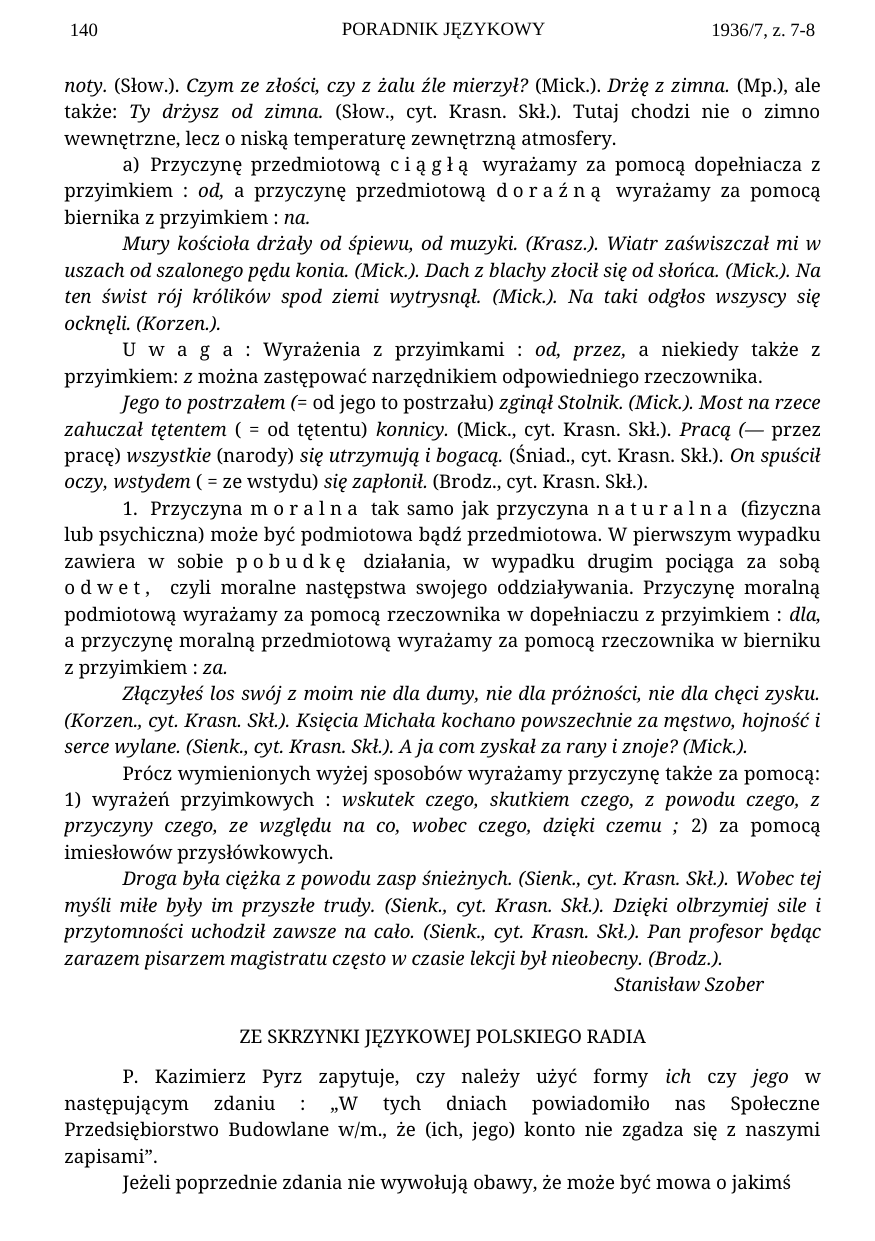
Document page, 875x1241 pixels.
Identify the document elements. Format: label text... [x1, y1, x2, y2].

list Przyczynę przedmiotową ciągłą wyrażamy za pomocą dopełniacza z przyimkiem : od, a przyczynę przedmiotową doraźną wyrażamy za pomocą biernika z przyimkiem : na. [64, 150, 821, 229]
text Jego to postrzałem (= od jego to postrzału) zginął Stolnik. (Mick.). Most na rzece zahuczał tętentem ( = od tętentu) konnicy. (Mick., cyt. Krasn. Skł.). Pracą (— przez pracę) wszystkie (narody) się utrzymują i bogacą. (Śniad., cyt. Krasn. Skł.). On spuścił oczy, wstydem ( = ze wstydu) się zapłonił. (Brodz., cyt. Krasn. Skł.). [64, 388, 821, 494]
text Jeżeli poprzednie zdania nie wywołują obawy, że może być mowa o jakimś [64, 1168, 821, 1195]
list Przyczyna moralna tak samo jak przyczyna naturalna (fizyczna lub psychiczna) może być podmiotowa bądź przedmiotowa. W pierwszym wypadku zawiera w sobie pobudkę działania, w wypadku drugim pociąga za sobą odwet, czyli moralne następstwa swojego oddziaływania. Przyczynę moralną podmiotową wyrażamy za pomocą rzeczownika w dopełniaczu z przyimkiem : dla, a przyczynę moralną przedmiotową wyrażamy za pomocą rzeczownika w bierniku z przyimkiem : za. [64, 494, 821, 679]
text Złączyłeś los swój z moim nie dla dumy, nie dla próżności, nie dla chęci zysku. (Korzen., cyt. Krasn. Skł.). Księcia Michała kochano powszechnie za męstwo, hojność i serce wylane. (Sienk., cyt. Krasn. Skł.). A ja com zyskał za rany i znoje? (Mick.). [64, 679, 821, 759]
text Prócz wymienionych wyżej sposobów wyrażamy przyczynę także za pomocą: 1) wyrażeń przyimkowych : wskutek czego, skutkiem czego, z powodu czego, z przyczyny czego, ze względu na co, wobec czego, dzięki czemu ; 2) za pomocą imiesłowów przysłówkowych. [64, 759, 821, 864]
text 1936/7, z. 7-8 [711, 21, 815, 40]
text ZE SKRZYNKI JĘZYKOWEJ POLSKIEGO RADIA [64, 1028, 821, 1047]
text P. Kazimierz Pyrz zapytuje, czy należy użyć formy ich czy jego w następującym zdaniu : „W tych dniach powiadomiło nas Społeczne Przedsiębiorstwo Budowlane w/m., że (ich, jego) konto nie zgadza się z naszymi zapisami”. [64, 1062, 821, 1168]
text Droga była ciężka z powodu zasp śnieżnych. (Sienk., cyt. Krasn. Skł.). Wobec tej myśli miłe były im przyszłe trudy. (Sienk., cyt. Krasn. Skł.). Dzięki olbrzymiej sile i przytomności uchodził zawsze na cało. (Sienk., cyt. Krasn. Skł.). Pan profesor będąc zarazem pisarzem magistratu często w czasie lekcji był nieobecny. (Brodz.). [64, 864, 821, 970]
text PORADNIK JĘZYKOWY [342, 21, 545, 39]
text Stanisław Szober [614, 970, 821, 997]
text U w a g a : Wyrażenia z przyimkami : od, przez, a niekiedy także z przyimkiem: z można zastępować narzędnikiem odpowiedniego rzeczownika. [64, 335, 821, 388]
text 140 [69, 21, 98, 40]
text Mury kościoła drżały od śpiewu, od muzyki. (Krasz.). Wiatr zaświszczał mi w uszach od szalonego pędu konia. (Mick.). Dach z blachy złocił się od słońca. (Mick.). Na ten świst rój królików spod ziemi wytrysnął. (Mick.). Na taki odgłos wszyscy się ocknęli. (Korzen.). [64, 229, 821, 335]
text noty. (Słow.). Czym ze złości, czy z żalu źle mierzył? (Mick.). Drżę z zimna. (Mp.), ale także: Ty drżysz od zimna. (Słow., cyt. Krasn. Skł.). Tutaj chodzi nie o zimno wewnętrzne, lecz o niską temperaturę zewnętrzną atmosfery. [64, 71, 821, 150]
